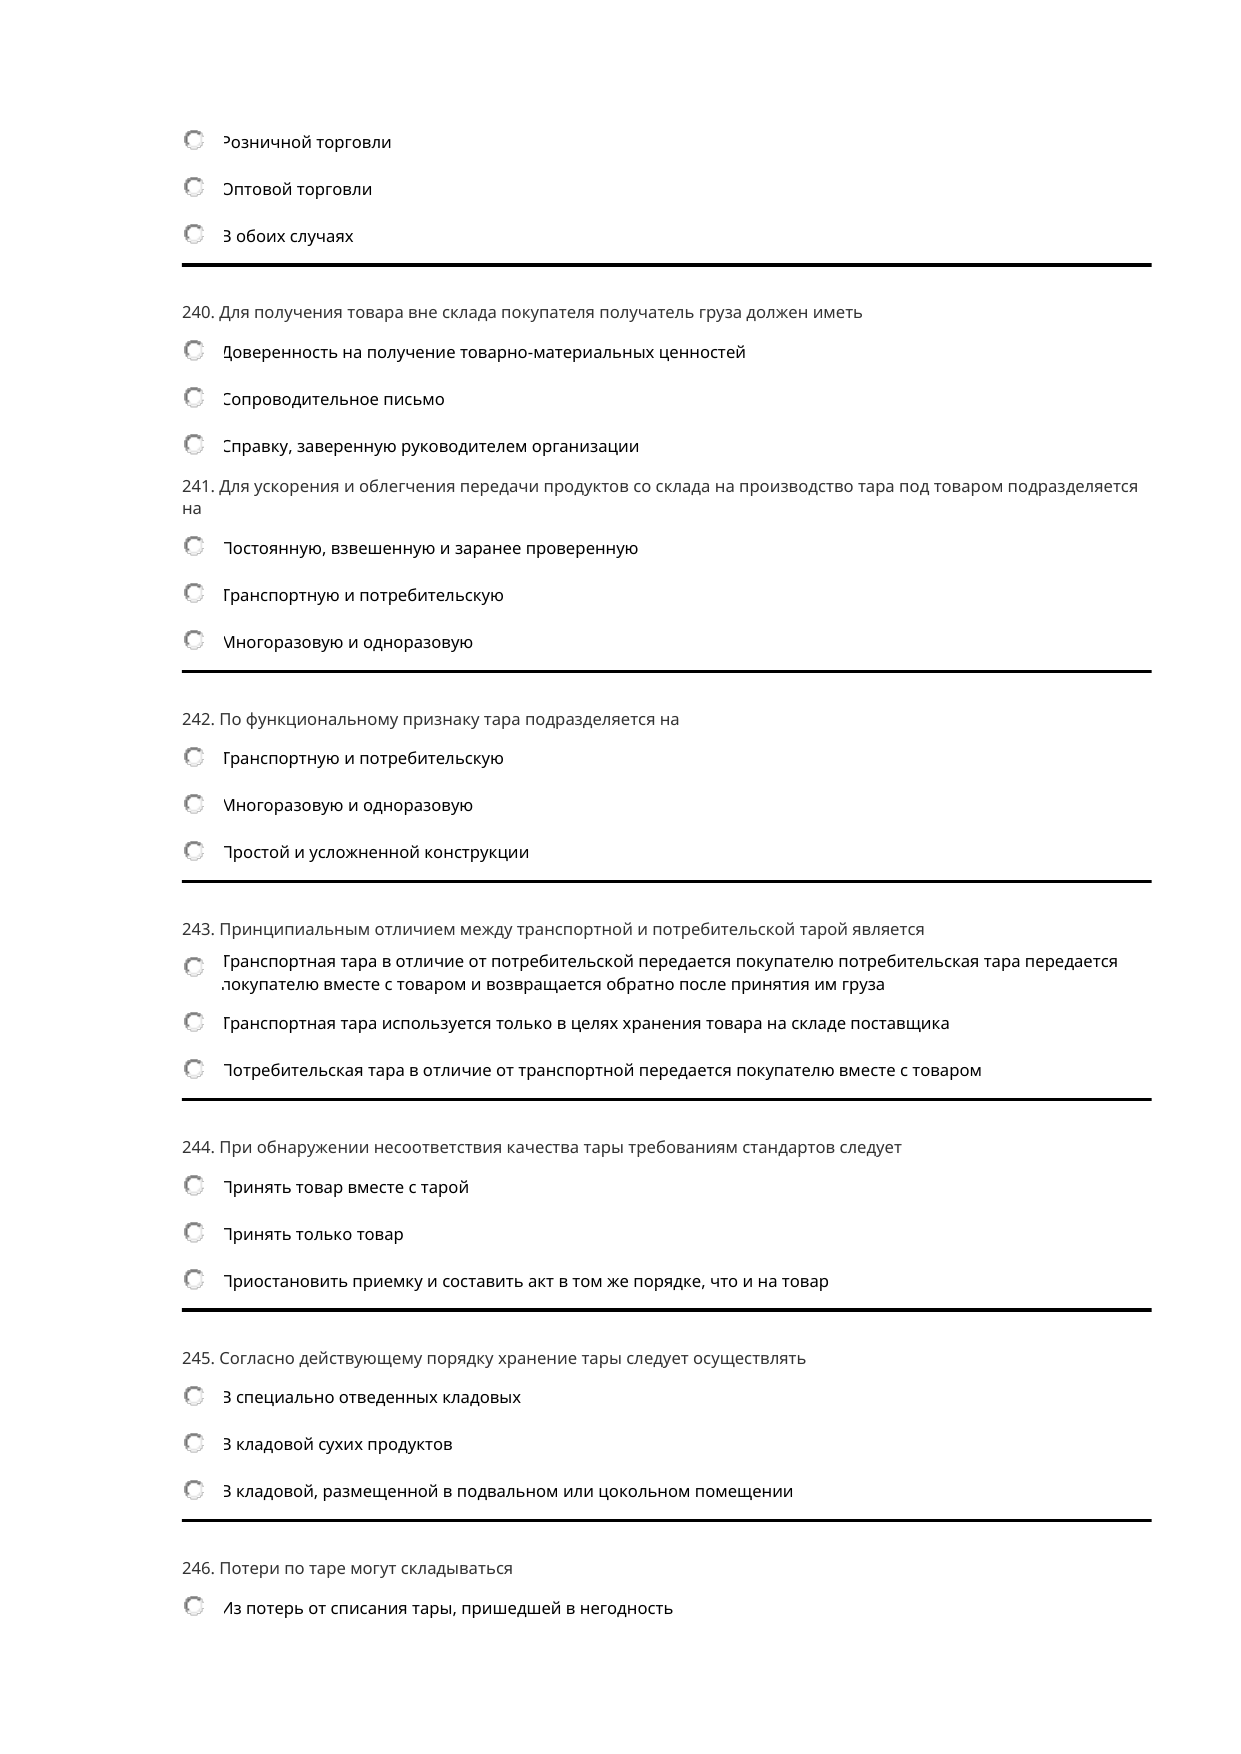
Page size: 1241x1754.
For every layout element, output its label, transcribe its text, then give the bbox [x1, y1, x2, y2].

table_cell Принять только товар [216, 1210, 1152, 1257]
table_cell В кладовой сухих продуктов [216, 1421, 1152, 1468]
table_cell [177, 1000, 216, 1047]
table_cell Розничной торговли [216, 118, 1152, 165]
table_cell [177, 618, 216, 665]
table_cell [177, 1047, 216, 1094]
table_cell Простой и усложненной конструкции [216, 829, 1152, 876]
table_cell [177, 1304, 1152, 1342]
table_cell [177, 423, 216, 469]
table_cell 244. При обнаружении несоответствия качества тары требованиям стандартов следует [177, 1131, 1152, 1163]
table_cell Принять товар вместе с тарой [216, 1163, 1152, 1210]
table_cell В обоих случаях [216, 212, 1152, 259]
table_cell 246. Потери по таре могут складываться [177, 1552, 1152, 1584]
table_cell 241. Для ускорения и облегчения передачи продуктов со склада на производство тара под товаром подразделяется на [177, 470, 1152, 524]
table_cell Многоразовую и одноразовую [216, 618, 1152, 665]
table_cell [177, 1094, 1152, 1131]
table_cell [177, 782, 216, 829]
table_cell [177, 876, 1152, 913]
table_cell [177, 1163, 216, 1210]
table_cell [177, 259, 1152, 296]
table_cell Оптовой торговли [216, 165, 1152, 212]
table_cell Постоянную, взвешенную и заранее проверенную [216, 524, 1152, 571]
table_cell Транспортную и потребительскую [216, 735, 1152, 782]
table_cell [177, 665, 1152, 703]
table_cell [177, 329, 216, 376]
table_cell [177, 1374, 216, 1421]
table_cell В кладовой, размещенной в подвальном или цокольном помещении [216, 1468, 1152, 1515]
table_cell [177, 1421, 216, 1468]
table_cell [177, 735, 216, 782]
table_cell 245. Согласно действующему порядку хранение тары следует осуществлять [177, 1342, 1152, 1374]
table_cell Приостановить приемку и составить акт в том же порядке, что и на товар [216, 1257, 1152, 1304]
table_cell Доверенность на получение товарно-материальных ценностей [216, 329, 1152, 376]
table_cell Из потерь от списания тары, пришедшей в негодность [216, 1584, 1152, 1631]
table_cell Сопроводительное письмо [216, 376, 1152, 422]
table_cell [177, 1468, 216, 1515]
table_cell 242. По функциональному признаку тара подразделяется на [177, 703, 1152, 735]
table_cell Транспортную и потребительскую [216, 571, 1152, 618]
table_cell Многоразовую и одноразовую [216, 782, 1152, 829]
table_cell Транспортная тара в отличие от потребительской передается покупателю потребительская тара передается покупателю вместе с товаром и возвращается обратно после принятия им груза [216, 945, 1152, 1000]
table_cell 243. Принципиальным отличием между транспортной и потребительской тарой является [177, 913, 1152, 945]
table_cell [177, 1257, 216, 1304]
table_cell [177, 945, 216, 1000]
table_cell [177, 376, 216, 422]
table_cell [177, 524, 216, 571]
table_cell [177, 118, 216, 165]
table_cell Потребительская тара в отличие от транспортной передается покупателю вместе с товаром [216, 1047, 1152, 1094]
table_cell [177, 1515, 1152, 1552]
table_cell Транспортная тара используется только в целях хранения товара на складе поставщика [216, 1000, 1152, 1047]
table_cell [177, 571, 216, 618]
picture [181, 263, 1152, 267]
table_cell [177, 212, 216, 259]
table_cell 240. Для получения товара вне склада покупателя получатель груза должен иметь [177, 296, 1152, 328]
table_cell Справку, заверенную руководителем организации [216, 423, 1152, 469]
table_cell [177, 165, 216, 212]
picture [181, 1308, 1152, 1312]
table_cell В специально отведенных кладовых [216, 1374, 1152, 1421]
table_cell [177, 1584, 216, 1631]
table_cell [177, 829, 216, 876]
table_cell [177, 1210, 216, 1257]
